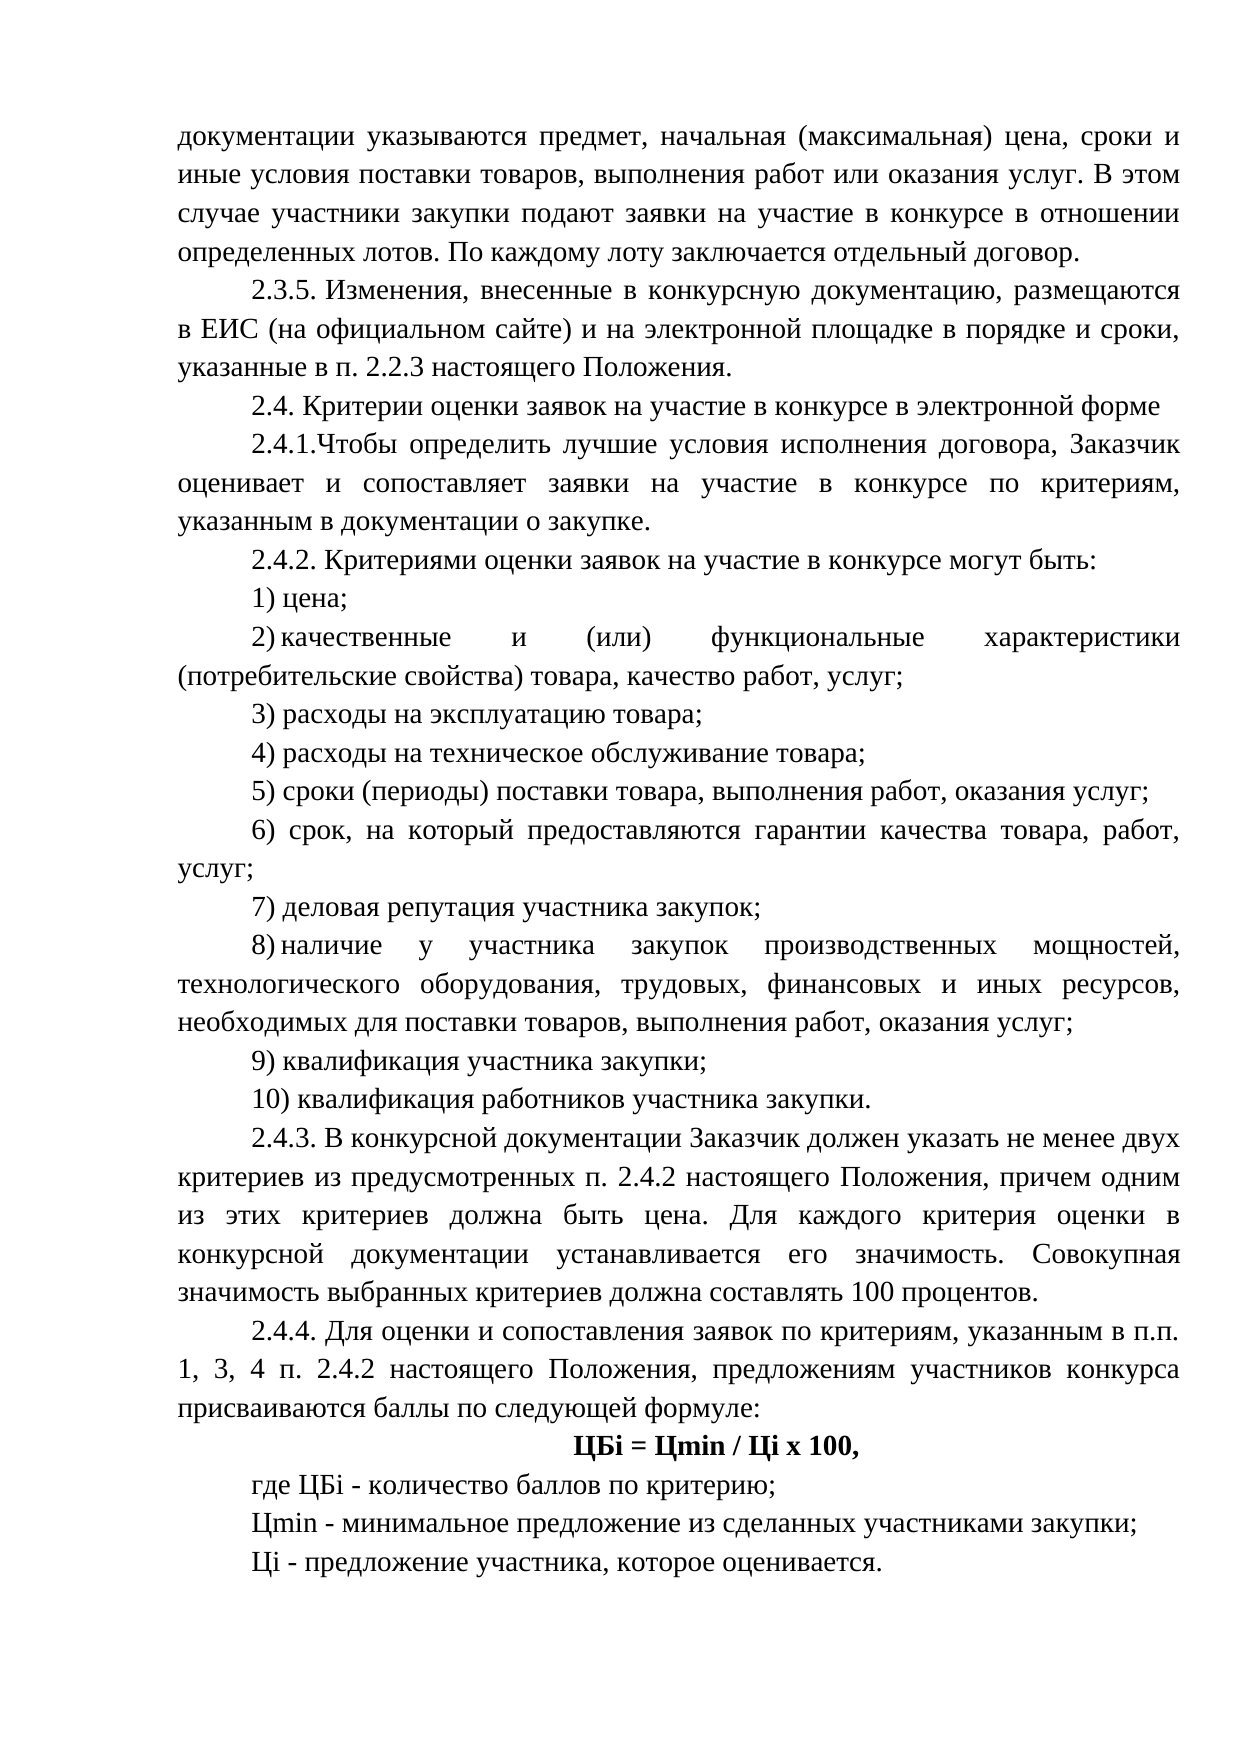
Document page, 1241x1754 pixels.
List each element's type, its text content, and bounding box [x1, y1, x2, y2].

text 5) сроки (периоды) поставки товара, выполнения работ, оказания услуг; [177, 773, 1181, 807]
text 2.4.2. Критериями оценки заявок на участие в конкурсе могут быть: [177, 542, 1181, 576]
text 9) квалификация участника закупки; [177, 1043, 1181, 1077]
text 1) цена; [177, 581, 1181, 614]
text ЦБi = Цmin / Цi x 100, [177, 1428, 1181, 1462]
text 3) расходы на эксплуатацию товара; [177, 696, 1181, 730]
text 2.3.5. Изменения, внесенные в конкурсную документацию, размещаются в ЕИС (на официальном сайте) и на электронной площадке в порядке и сроки, указанные в п. 2.2.3 настоящего Положения. [177, 272, 1181, 383]
text 2.4.4. Для оценки и сопоставления заявок по критериям, указанным в п.п. 1, 3, 4 п. 2.4.2 настоящего Положения, предложениям участников конкурса присваиваются баллы по следующей формуле: [177, 1313, 1181, 1423]
text 2.4.1.Чтобы определить лучшие условия исполнения договора, Заказчик оценивает и сопоставляет заявки на участие в конкурсе по критериям, указанным в документации о закупке. [177, 426, 1181, 537]
text 2) качественные и (или) функциональные характеристики (потребительские свойства) товара, качество работ, услуг; [177, 619, 1181, 691]
text 10) квалификация работников участника закупки. [177, 1082, 1181, 1115]
text Цmin - минимальное предложение из сделанных участниками закупки; [177, 1506, 1181, 1539]
text 8) наличие у участника закупок производственных мощностей, технологического оборудования, трудовых, финансовых и иных ресурсов, необходимых для поставки товаров, выполнения работ, оказания услуг; [177, 927, 1181, 1038]
text 4) расходы на техническое обслуживание товара; [177, 735, 1181, 768]
text 7) деловая репутация участника закупок; [177, 889, 1181, 922]
text 2.4. Критерии оценки заявок на участие в конкурсе в электронной форме [177, 388, 1181, 421]
text 6) срок, на который предоставляются гарантии качества товара, работ, услуг; [177, 812, 1181, 884]
text где ЦБi - количество баллов по критерию; [177, 1467, 1181, 1501]
text 2.4.3. В конкурсной документации Заказчик должен указать не менее двух критериев из предусмотренных п. 2.4.2 настоящего Положения, причем одним из этих критериев должна быть цена. Для каждого критерия оценки в конкурсной документации устанавливается его значимость. Совокупная значимость выбранных критериев должна составлять 100 процентов. [177, 1120, 1181, 1308]
text Цi - предложение участника, которое оценивается. [177, 1544, 1181, 1578]
